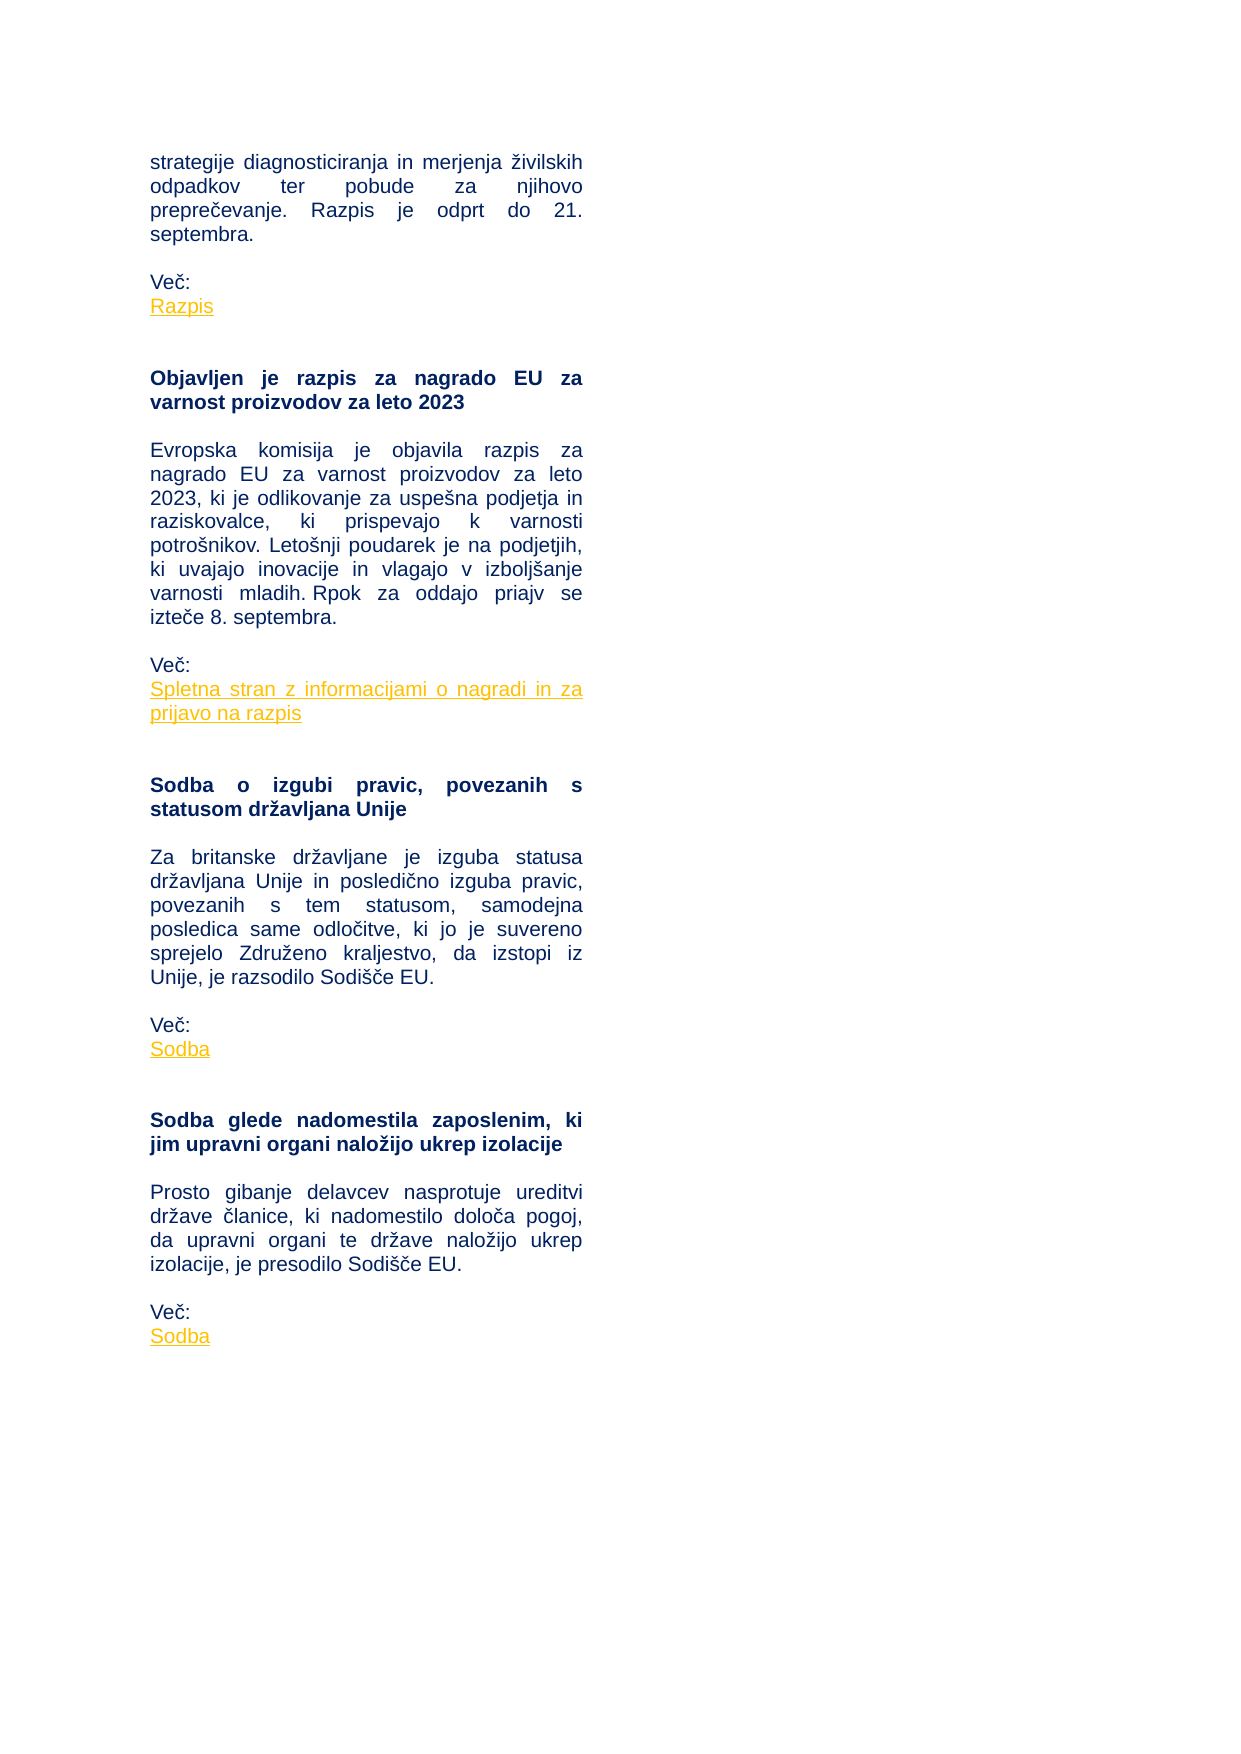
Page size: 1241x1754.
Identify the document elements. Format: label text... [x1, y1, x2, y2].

text Evropska komisija je objavila razpis za nagrado EU za varnost proizvodov za leto 2023, ki je odlikovanje za uspešna podjetja in raziskovalce, ki prispevajo k varnosti potrošnikov. Letošnji poudarek je na podjetjih, ki uvajajo inovacije in vlagajo v izboljšanje varnosti mladih. Rpok za oddajo priajv se izteče 8. septembra. [150, 437, 583, 629]
text Sodba [150, 1324, 583, 1348]
text Več: [150, 270, 583, 294]
text Sodba o izgubi pravic, povezanih s statusom državljana Unije [150, 773, 583, 821]
text Več: [150, 1300, 583, 1324]
text Objavljen je razpis za nagrado EU za varnost proizvodov za leto 2023 [150, 366, 583, 413]
text Spletna stran z informacijami o nagradi in za prijavo na razpis [150, 677, 583, 698]
text Sodba [150, 1036, 583, 1060]
text Prosto gibanje delavcev nasprotuje ureditvi države članice, ki nadomestilo določa pogoj, da upravni organi te države naložijo ukrep izolacije, je presodilo Sodišče EU. [150, 1180, 583, 1276]
text Sodba glede nadomestila zaposlenim, ki jim upravni organi naložijo ukrep izolacije [150, 1108, 583, 1156]
text Več: [150, 1012, 583, 1036]
text Več: [150, 653, 583, 677]
text Spletna stran z informacijami o nagradi in za prijavo na razpis [150, 699, 583, 725]
text Za britanske državljane je izguba statusa državljana Unije in posledično izguba pravic, povezanih s tem statusom, samodejna posledica same odločitve, ki jo je suvereno sprejelo Združeno kraljestvo, da izstopi iz Unije, je razsodilo Sodišče EU. [150, 845, 583, 988]
text Razpis [150, 294, 583, 318]
